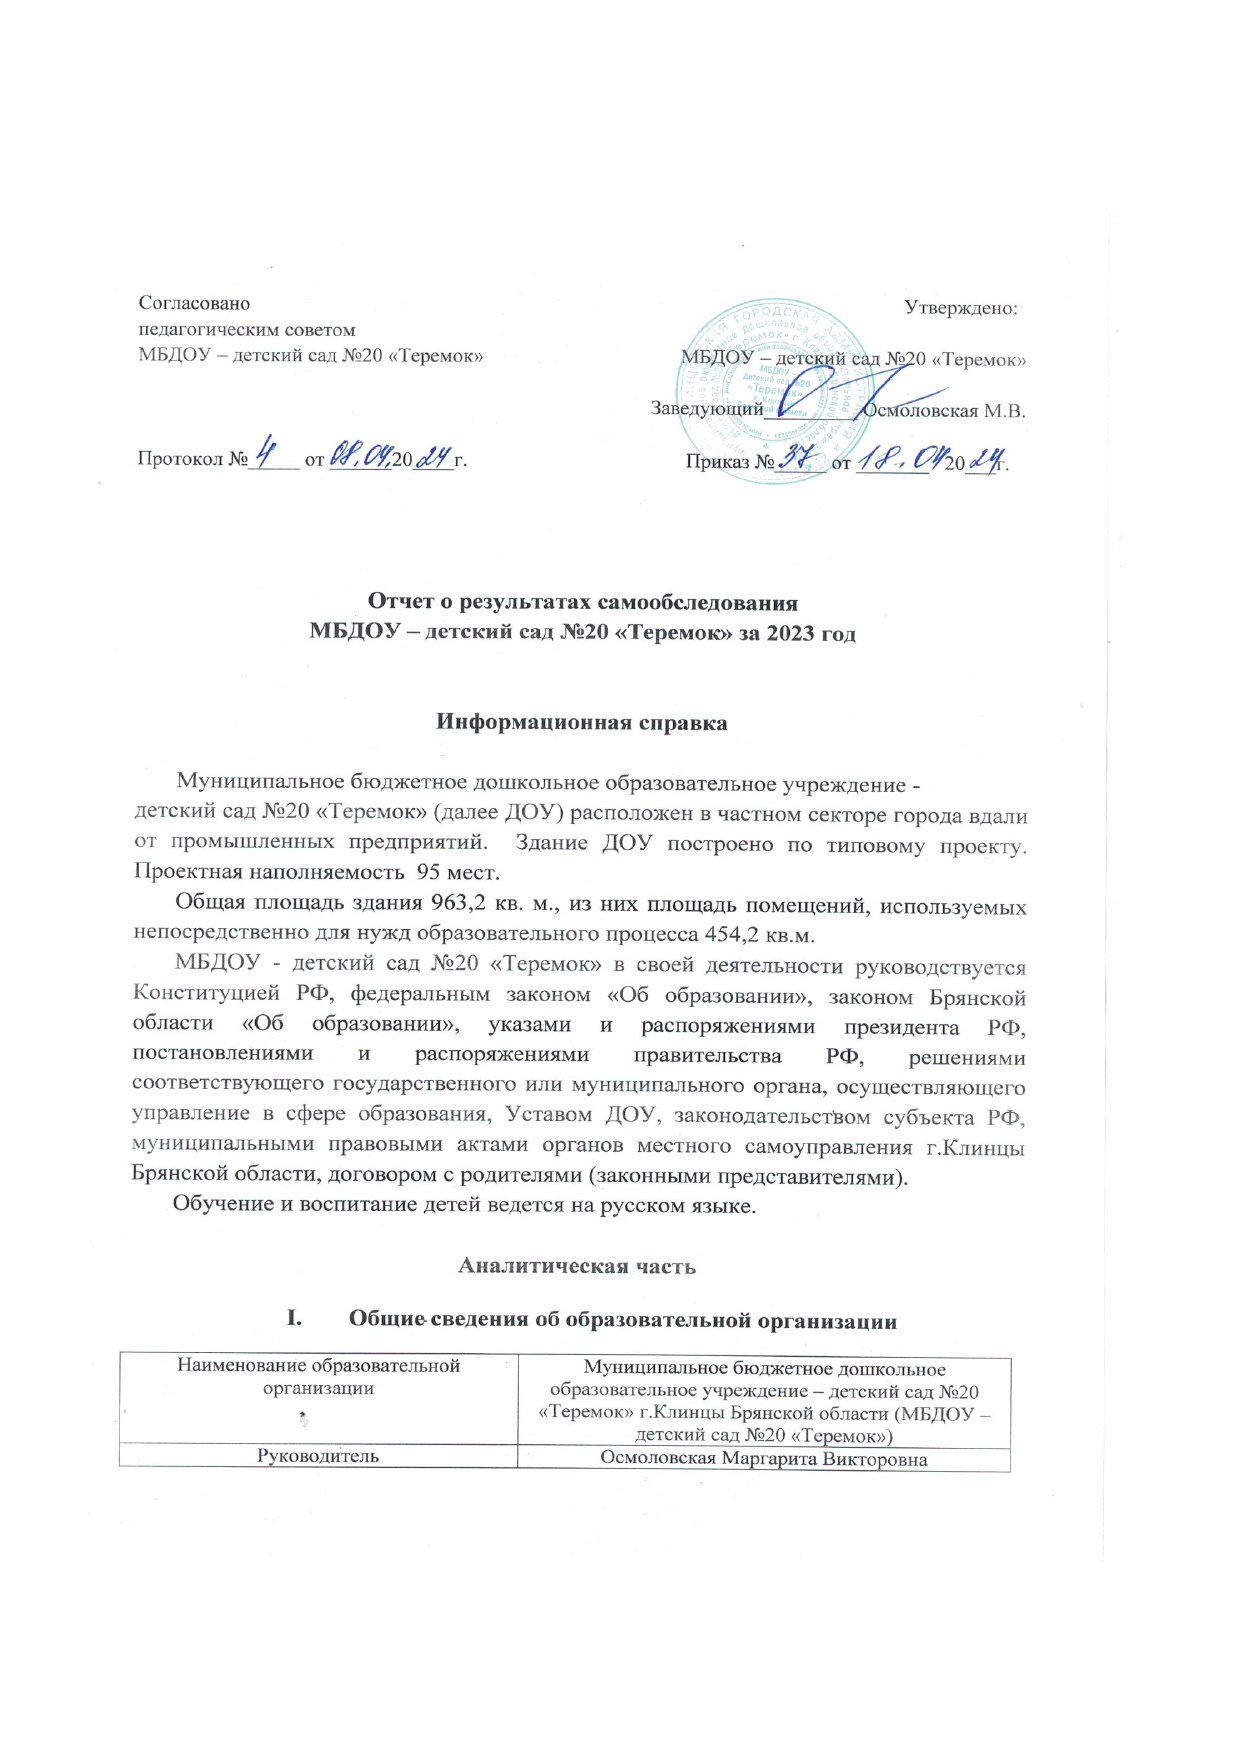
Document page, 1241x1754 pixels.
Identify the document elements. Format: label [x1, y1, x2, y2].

picture [73, 197, 1136, 1578]
